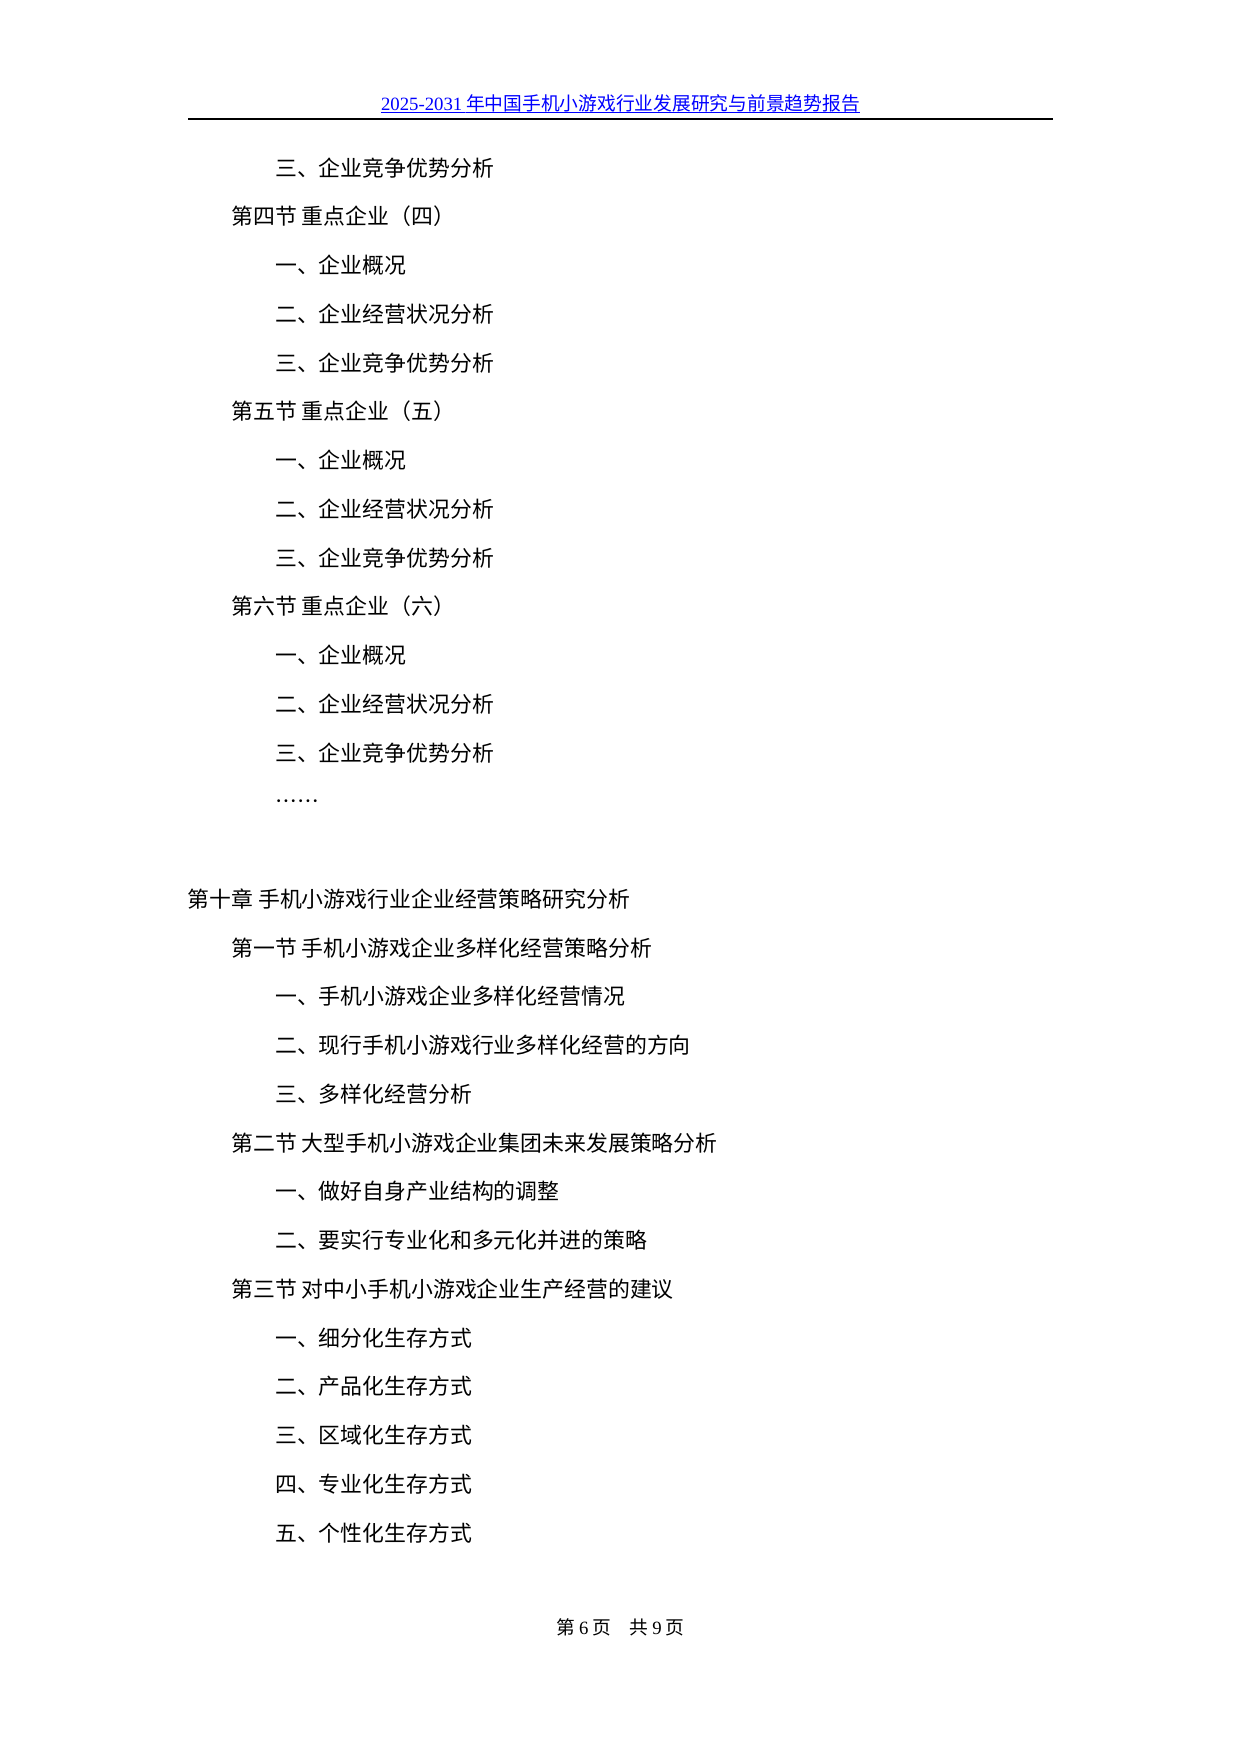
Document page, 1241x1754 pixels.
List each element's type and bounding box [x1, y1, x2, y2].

text [187, 150, 1053, 1548]
